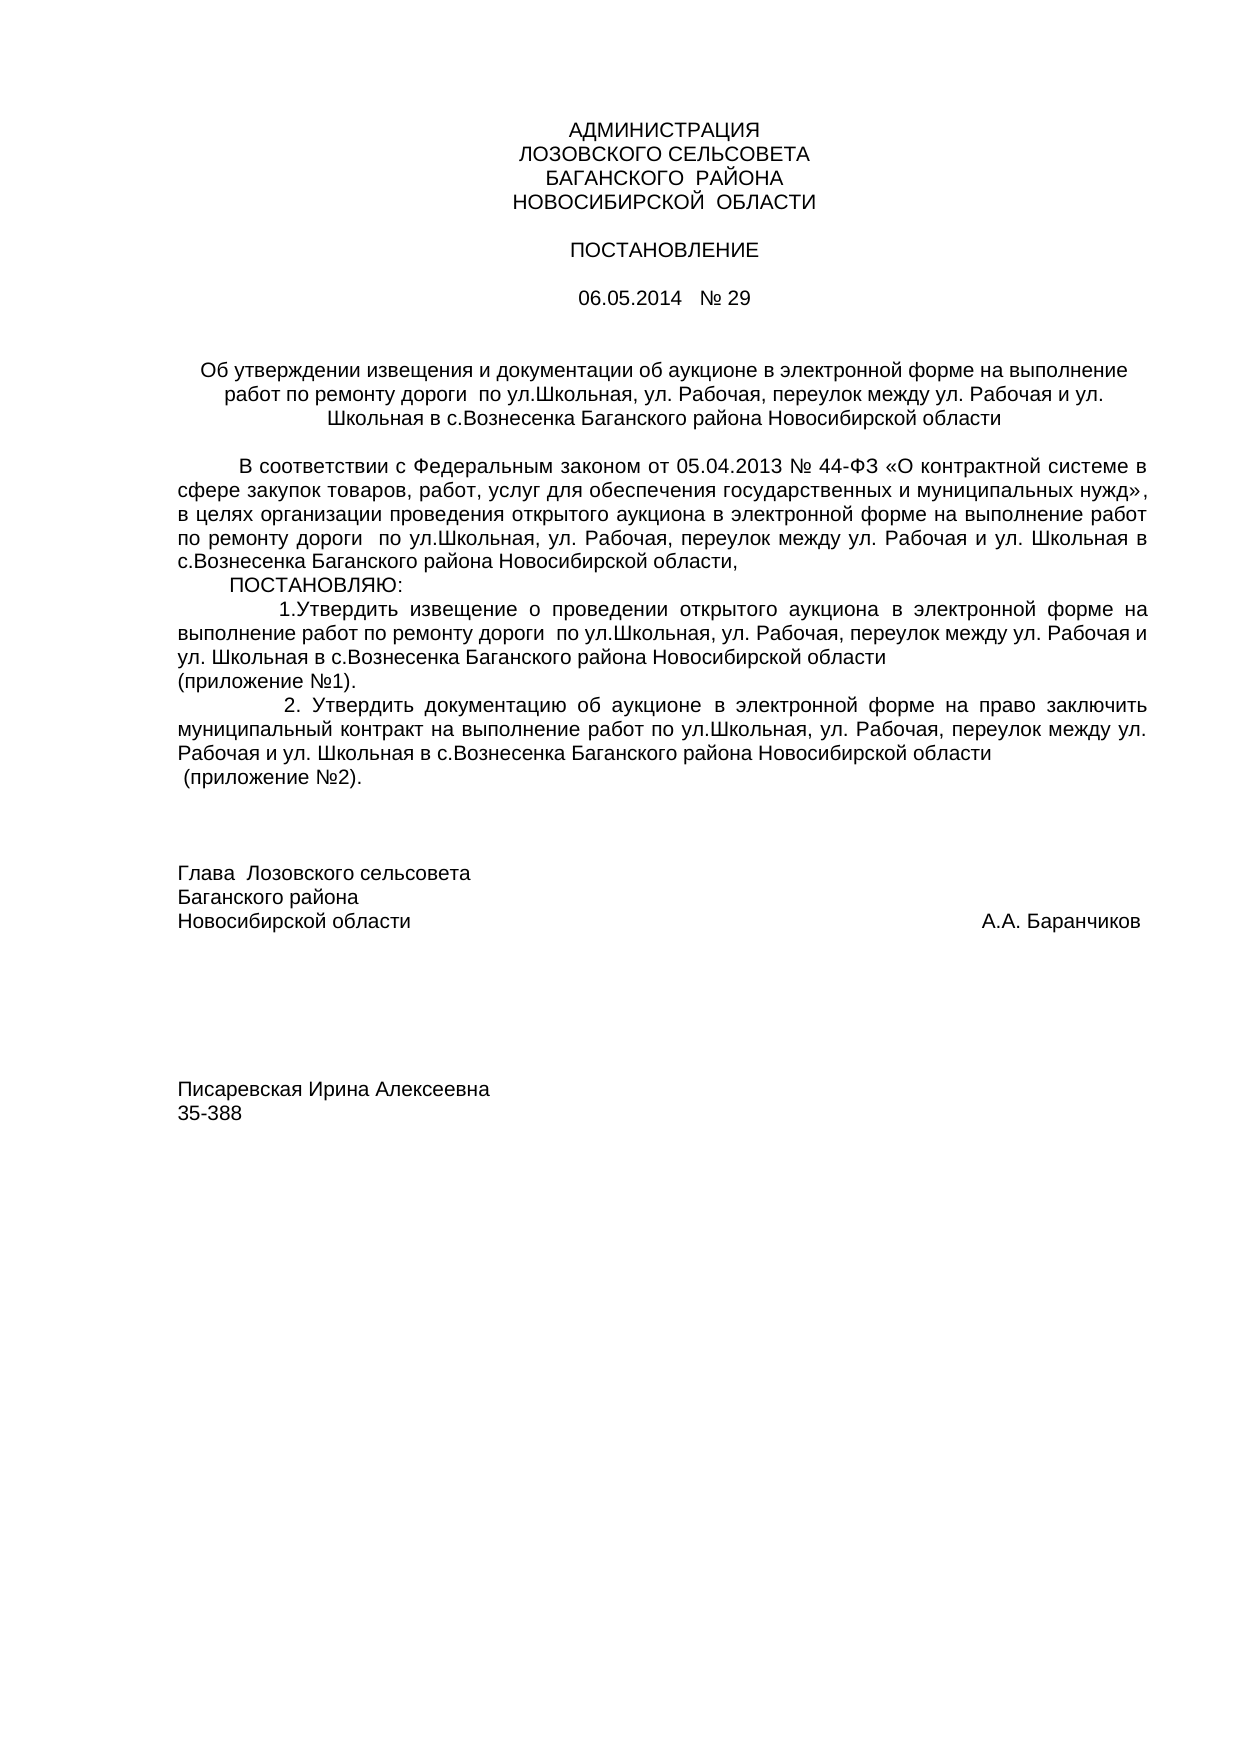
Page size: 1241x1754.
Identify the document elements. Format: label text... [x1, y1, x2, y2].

text Глава Лозовского сельсовета [177, 861, 1152, 885]
text 2. Утвердить документацию об аукционе в электронной форме на право заключить муниципальный контракт на выполнение работ по ул.Школьная, ул. Рабочая, переулок между ул. Рабочая и ул. Школьная в с.Вознесенка Баганского района Новосибирской области [177, 693, 1148, 765]
text 1.Утвердить извещение о проведении открытого аукциона в электронной форме на выполнение работ по ремонту дороги по ул.Школьная, ул. Рабочая, переулок между ул. Рабочая и ул. Школьная в с.Вознесенка Баганского района Новосибирской области [177, 597, 1148, 669]
text 35-388 [177, 1100, 1152, 1124]
text Об утверждении извещения и документации об аукционе в электронной форме на выполнение работ по ремонту дороги по ул.Школьная, ул. Рабочая, переулок между ул. Рабочая и ул. Школьная в с.Вознесенка Баганского района Новосибирской области [177, 358, 1152, 429]
text ПОСТАНОВЛЯЮ: [177, 573, 1148, 597]
text ПОСТАНОВЛЕНИЕ [177, 238, 1152, 262]
text В соответствии с Федеральным законом от 05.04.2013 № 44-ФЗ «О контрактной системе в сфере закупок товаров, работ, услуг для обеспечения государственных и муниципальных нужд», в целях организации проведения открытого аукциона в электронной форме на выполнение работ по ремонту дороги по ул.Школьная, ул. Рабочая, переулок между ул. Рабочая и ул. Школьная в с.Вознесенка Баганского района Новосибирской области, [177, 453, 1148, 573]
text 06.05.2014 № 29 [177, 286, 1152, 310]
text (приложение №2). [177, 765, 1148, 789]
text ЛОЗОВСКОГО СЕЛЬСОВЕТА [177, 142, 1152, 166]
text БАГАНСКОГО РАЙОНА [177, 166, 1152, 190]
text (приложение №1). [177, 669, 1148, 693]
text Баганского района [177, 885, 1152, 909]
text НОВОСИБИРСКОЙ ОБЛАСТИ [177, 190, 1152, 214]
title АДМИНИСТРАЦИЯ [177, 118, 1152, 142]
text Писаревская Ирина Алексеевна [177, 1076, 1152, 1100]
text Новосибирской области А.А. Баранчиков [177, 909, 1152, 933]
